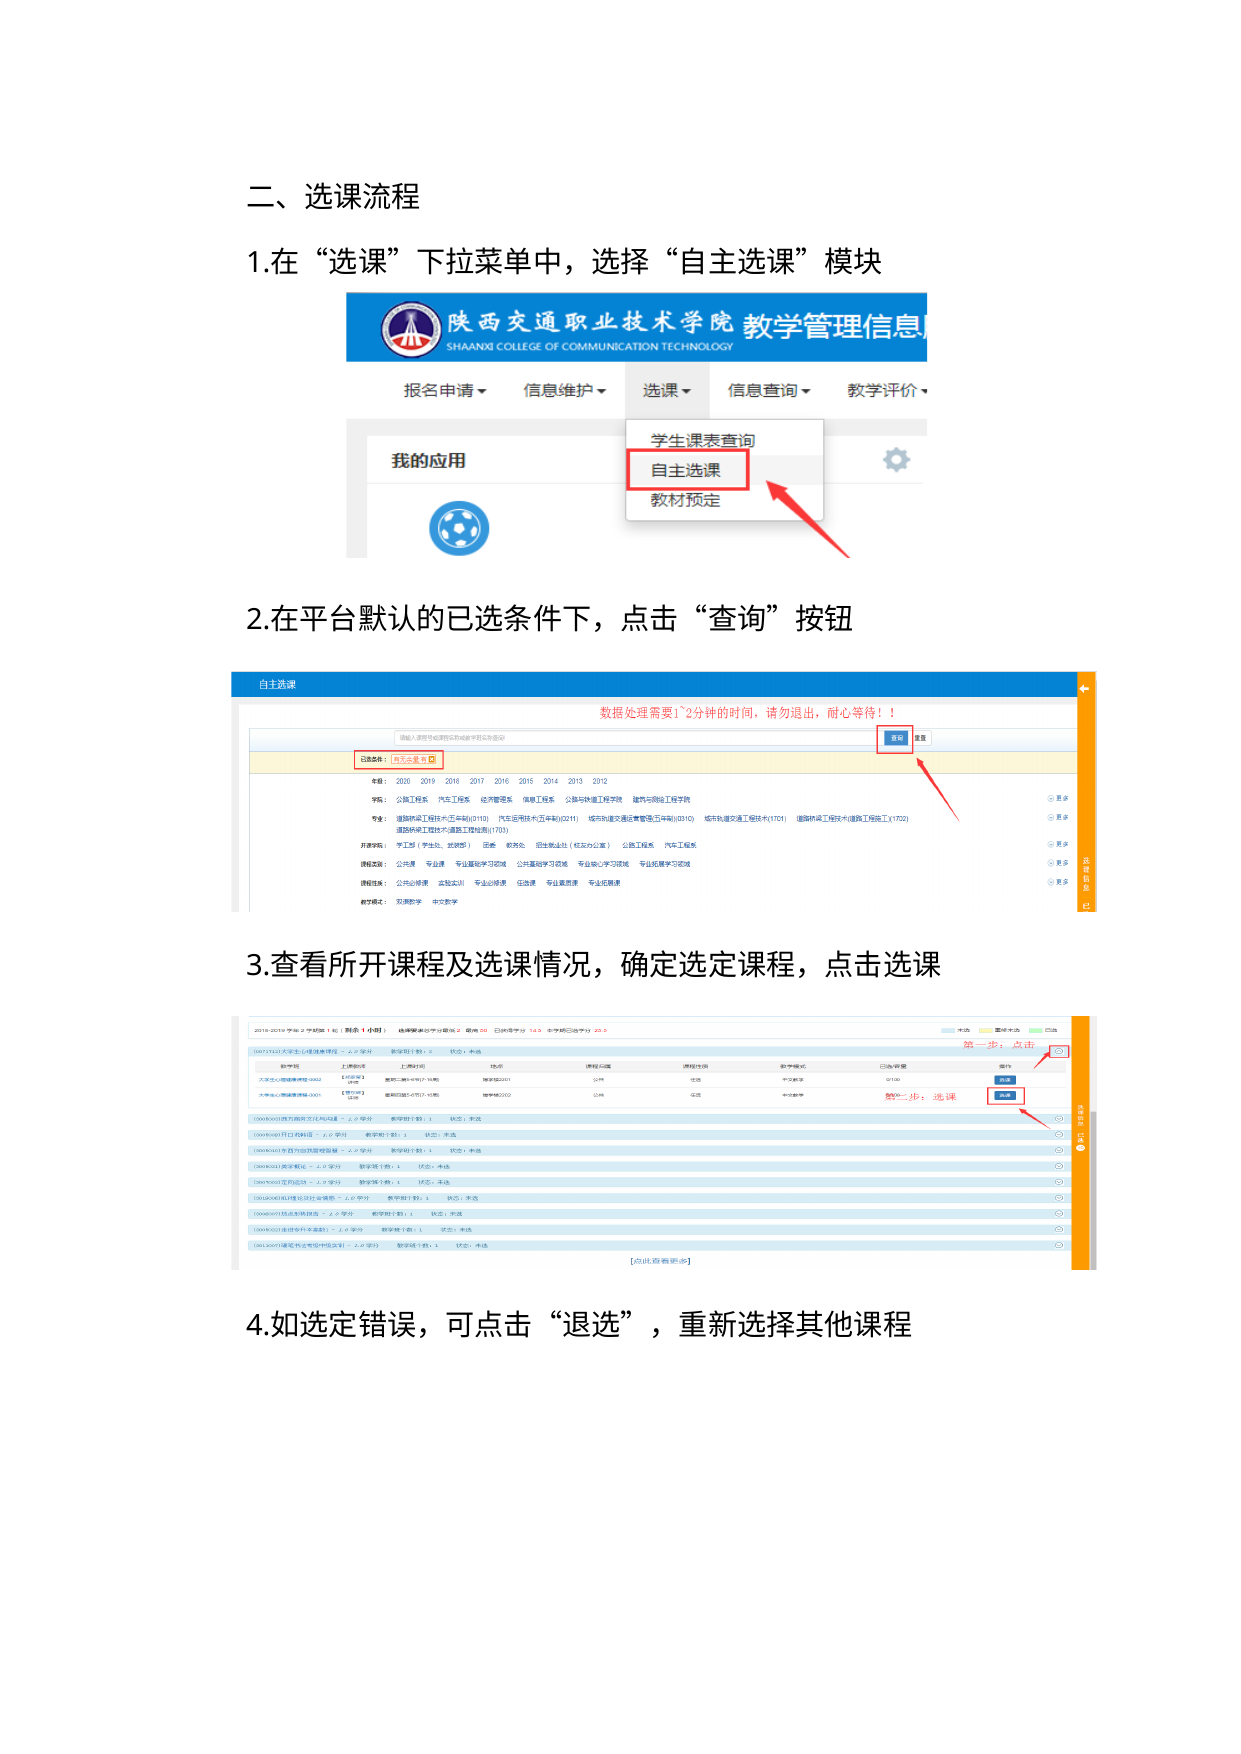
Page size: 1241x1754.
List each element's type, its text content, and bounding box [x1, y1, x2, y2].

picture [346, 292, 928, 558]
text 3.查看所开课程及选课情况，确定选定课程，点击选课 [187, 931, 1053, 996]
text 2.在平台默认的已选条件下，点击“查询”按钮 [187, 584, 1053, 649]
text 1.在“选课”下拉菜单中，选择“自主选课”模块 [187, 227, 1053, 292]
text 4.如选定错误，可点击“退选”，重新选择其他课程 [187, 1290, 1053, 1355]
picture [231, 670, 1097, 912]
text 二、选课流程 [187, 162, 1053, 227]
picture [231, 1016, 1097, 1270]
